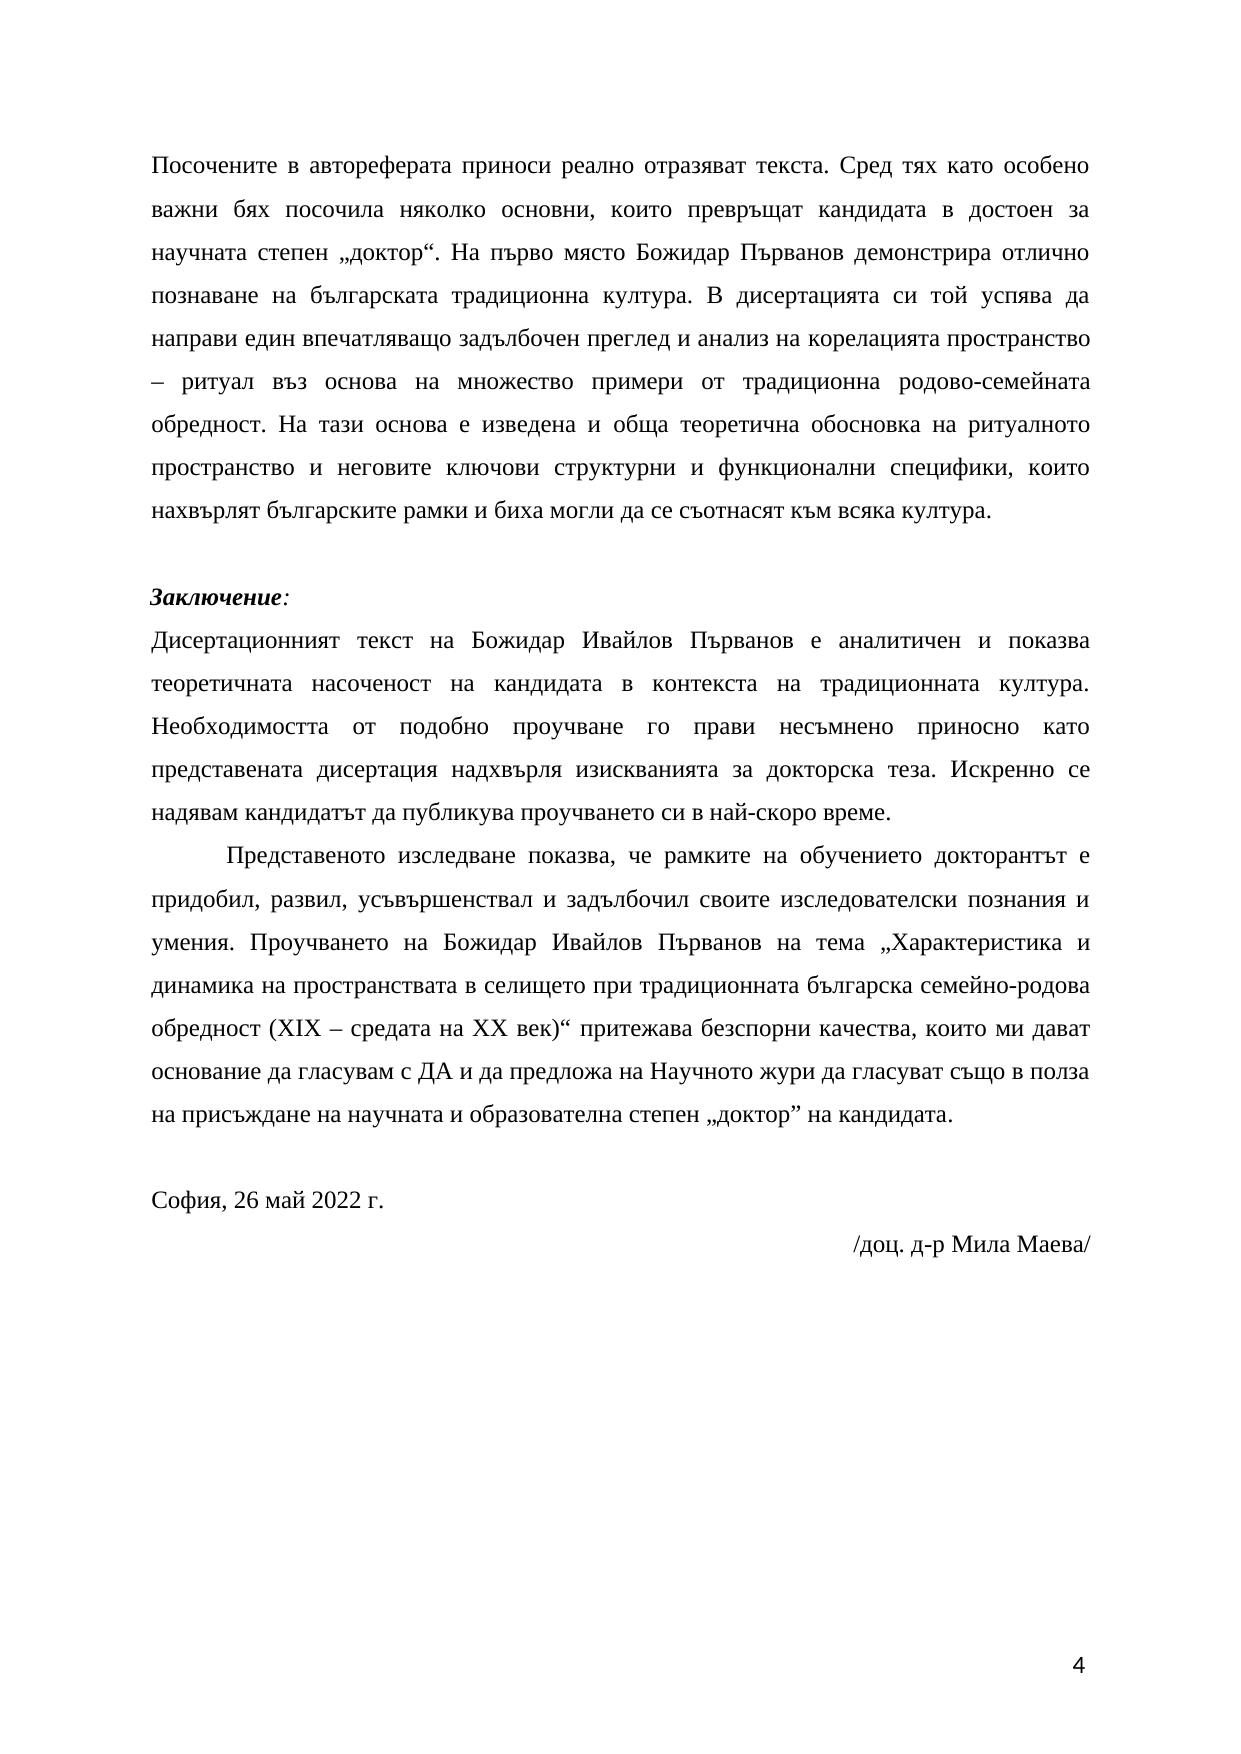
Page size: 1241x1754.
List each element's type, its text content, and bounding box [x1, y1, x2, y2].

text Заключение: [150, 582, 1091, 611]
text София, 26 май 2022 г. [151, 1186, 1091, 1214]
text Посочените в автореферата приноси реално отразяват текста. Сред тях като особено важни бях посочила няколко основни, които превръщат кандидата в достоен за научната степен „доктор“. На първо място Божидар Първанов демонстрира отлично познаване на българската традиционна култура. В дисертацията си той успява да направи един впечатляващо задълбочен преглед и анализ на корелацията пространство – ритуал въз основа на множество примери от традиционна родово-семейната обредност. На тази основа е изведена и обща теоретична обосновка на ритуалното пространство и неговите ключови структурни и функционални специфики, които нахвърлят българските рамки и биха могли да се съотнасят към всяка култура. [151, 151, 1091, 524]
text Представеното изследване показва, че рамките на обучението докторантът е придобил, развил, усъвършенствал и задълбочил своите изследователски познания и умения. Проучването на Божидар Ивайлов Първанов на тема „Характеристика и динамика на пространствата в селището при традиционната българска семейно-родова обредност (XIX ‒ средата на XX век)“ притежава безспорни качества, които ми дават основание да гласувам с ДА и да предложа на Научното жури да гласуват също в полза на присъждане на научната и образователна степен „доктор” на кандидата. [151, 841, 1091, 1128]
text Дисертационният текст на Божидар Ивайлов Първанов е аналитичен и показва теоретичната насоченост на кандидата в контекста на традиционната култура. Необходимостта от подобно проучване го прави несъмнено приносно като представената дисертация надхвърля изискванията за докторска теза. Искренно се надявам кандидатът да публикува проучването си в най-скоро време. [151, 625, 1091, 826]
text /доц. д-р Мила Маева/ [151, 1229, 1091, 1257]
